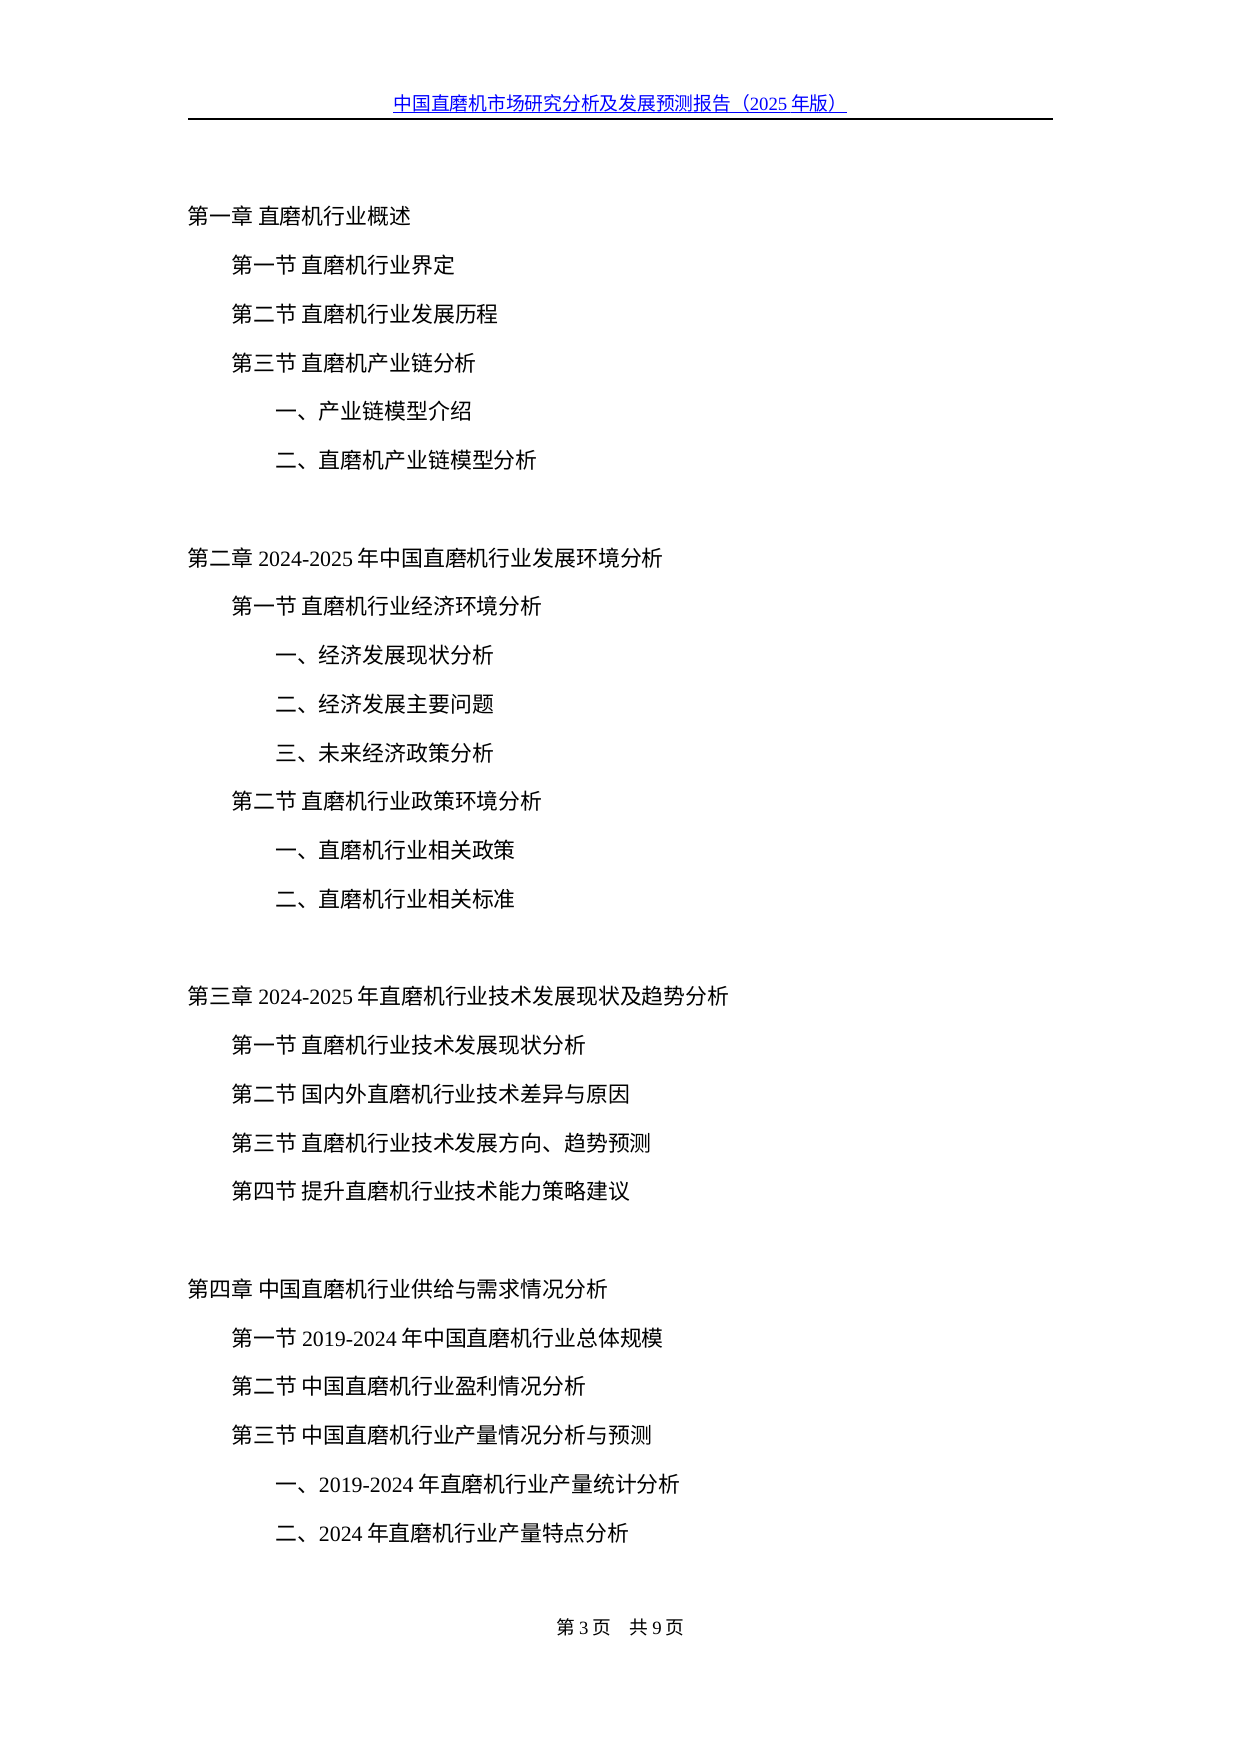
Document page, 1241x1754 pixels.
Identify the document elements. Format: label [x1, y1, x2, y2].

text [187, 150, 1053, 1548]
